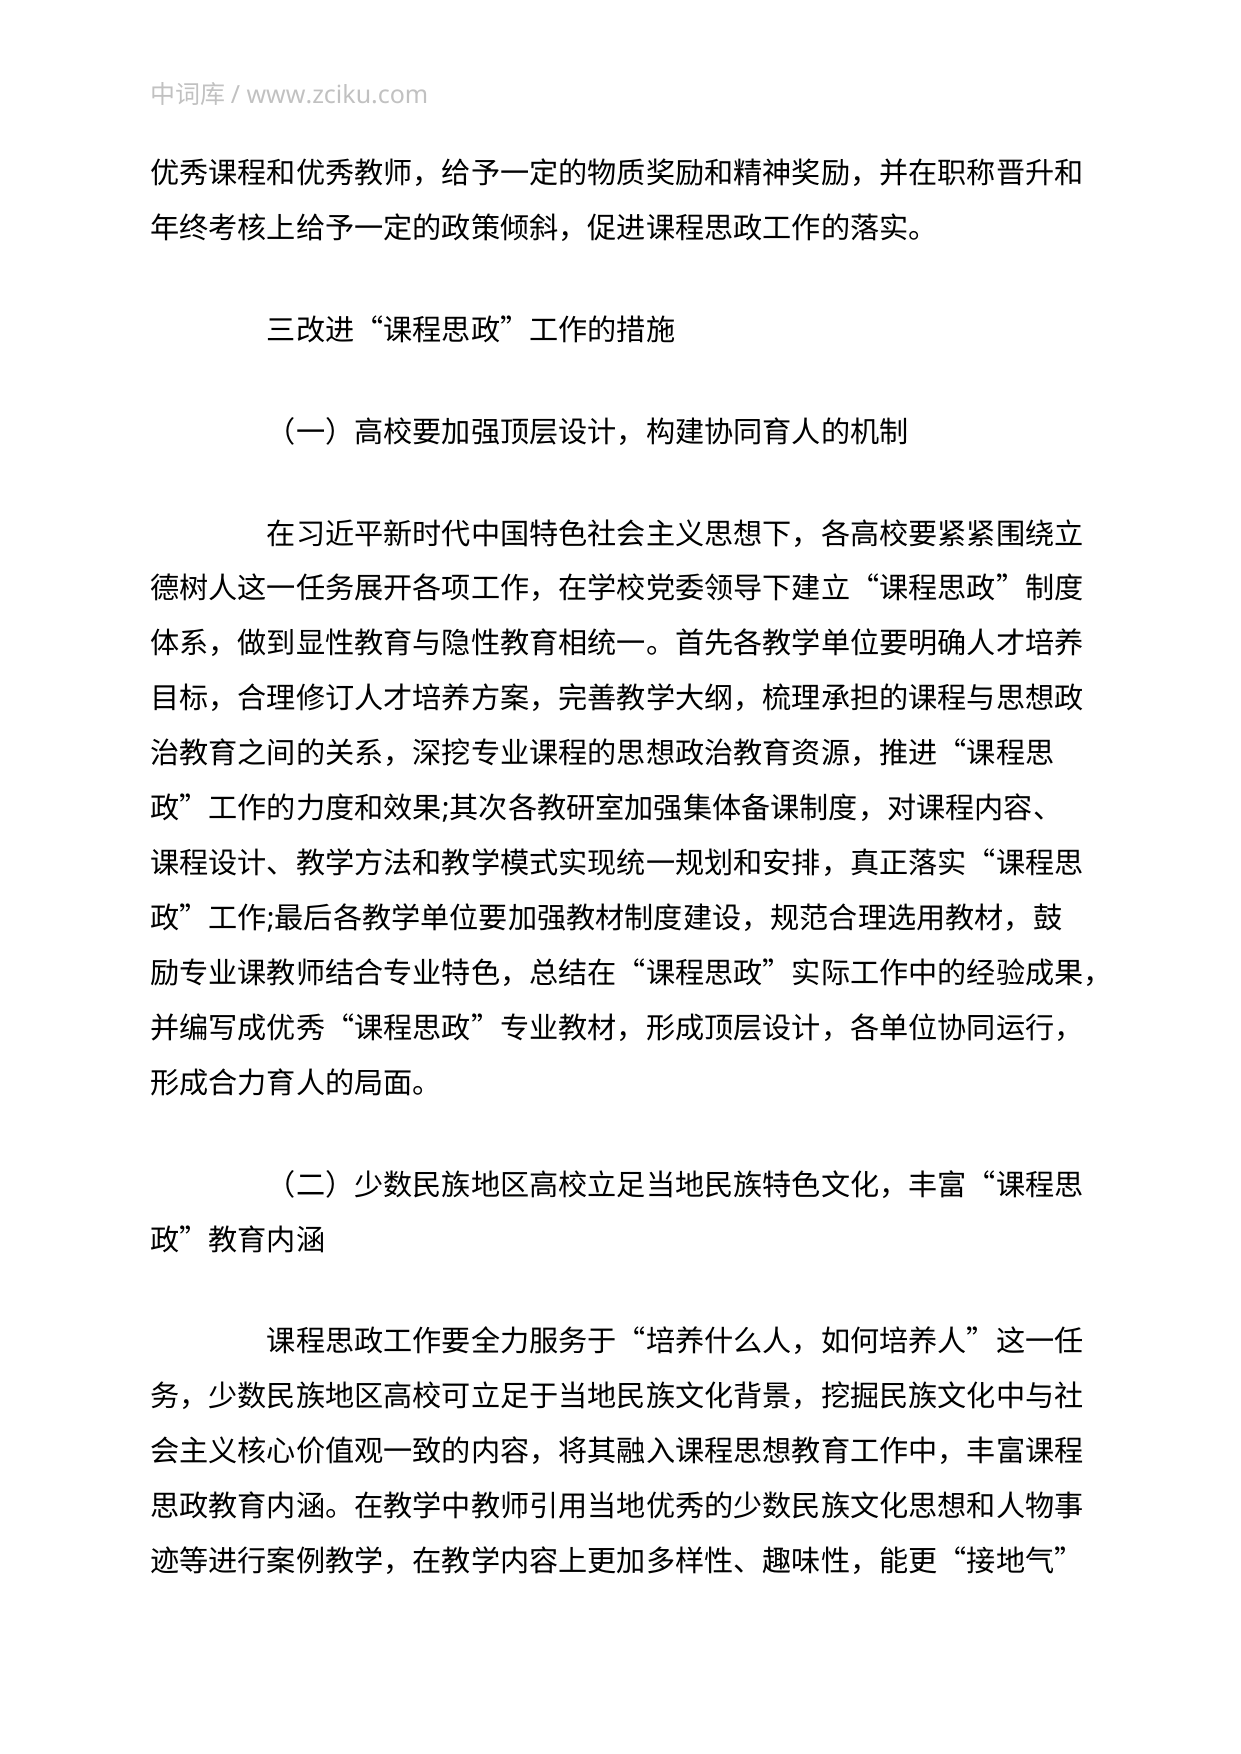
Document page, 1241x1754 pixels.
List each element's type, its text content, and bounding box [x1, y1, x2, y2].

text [150, 150, 1090, 247]
text （一）高校要加强顶层设计，构建协同育人的机制 [150, 408, 1090, 451]
text 在习近平新时代中国特色社会主义思想下，各高校要紧紧围绕立德树人这一任务展开各项工作，在学校党委领导下建立“课程思政”制度体系，做到显性教育与隐性教育相统一。首先各教学单位要明确人才培养目标，合理修订人才培养方案，完善教学大纲，梳理承担的课程与思想政治教育之间的关系，深挖专业课程的思想政治教育资源，推进“课程思政”工作的力度和效果;其次各教研室加强集体备课制度，对课程内容、课程设计、教学方法和教学模式实现统一规划和安排，真正落实“课程思政”工作;最后各教学单位要加强教材制度建设，规范合理选用教材，鼓励专业课教师结合专业特色，总结在“课程思政”实际工作中的经验成果，并编写成优秀“课程思政”专业教材，形成顶层设计，各单位协同运行，形成合力育人的局面。 [150, 510, 1090, 1102]
text （二）少数民族地区高校立足当地民族特色文化，丰富“课程思政”教育内涵 [150, 1161, 1090, 1258]
text 三改进“课程思政”工作的措施 [150, 307, 1090, 349]
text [150, 1318, 1090, 1580]
